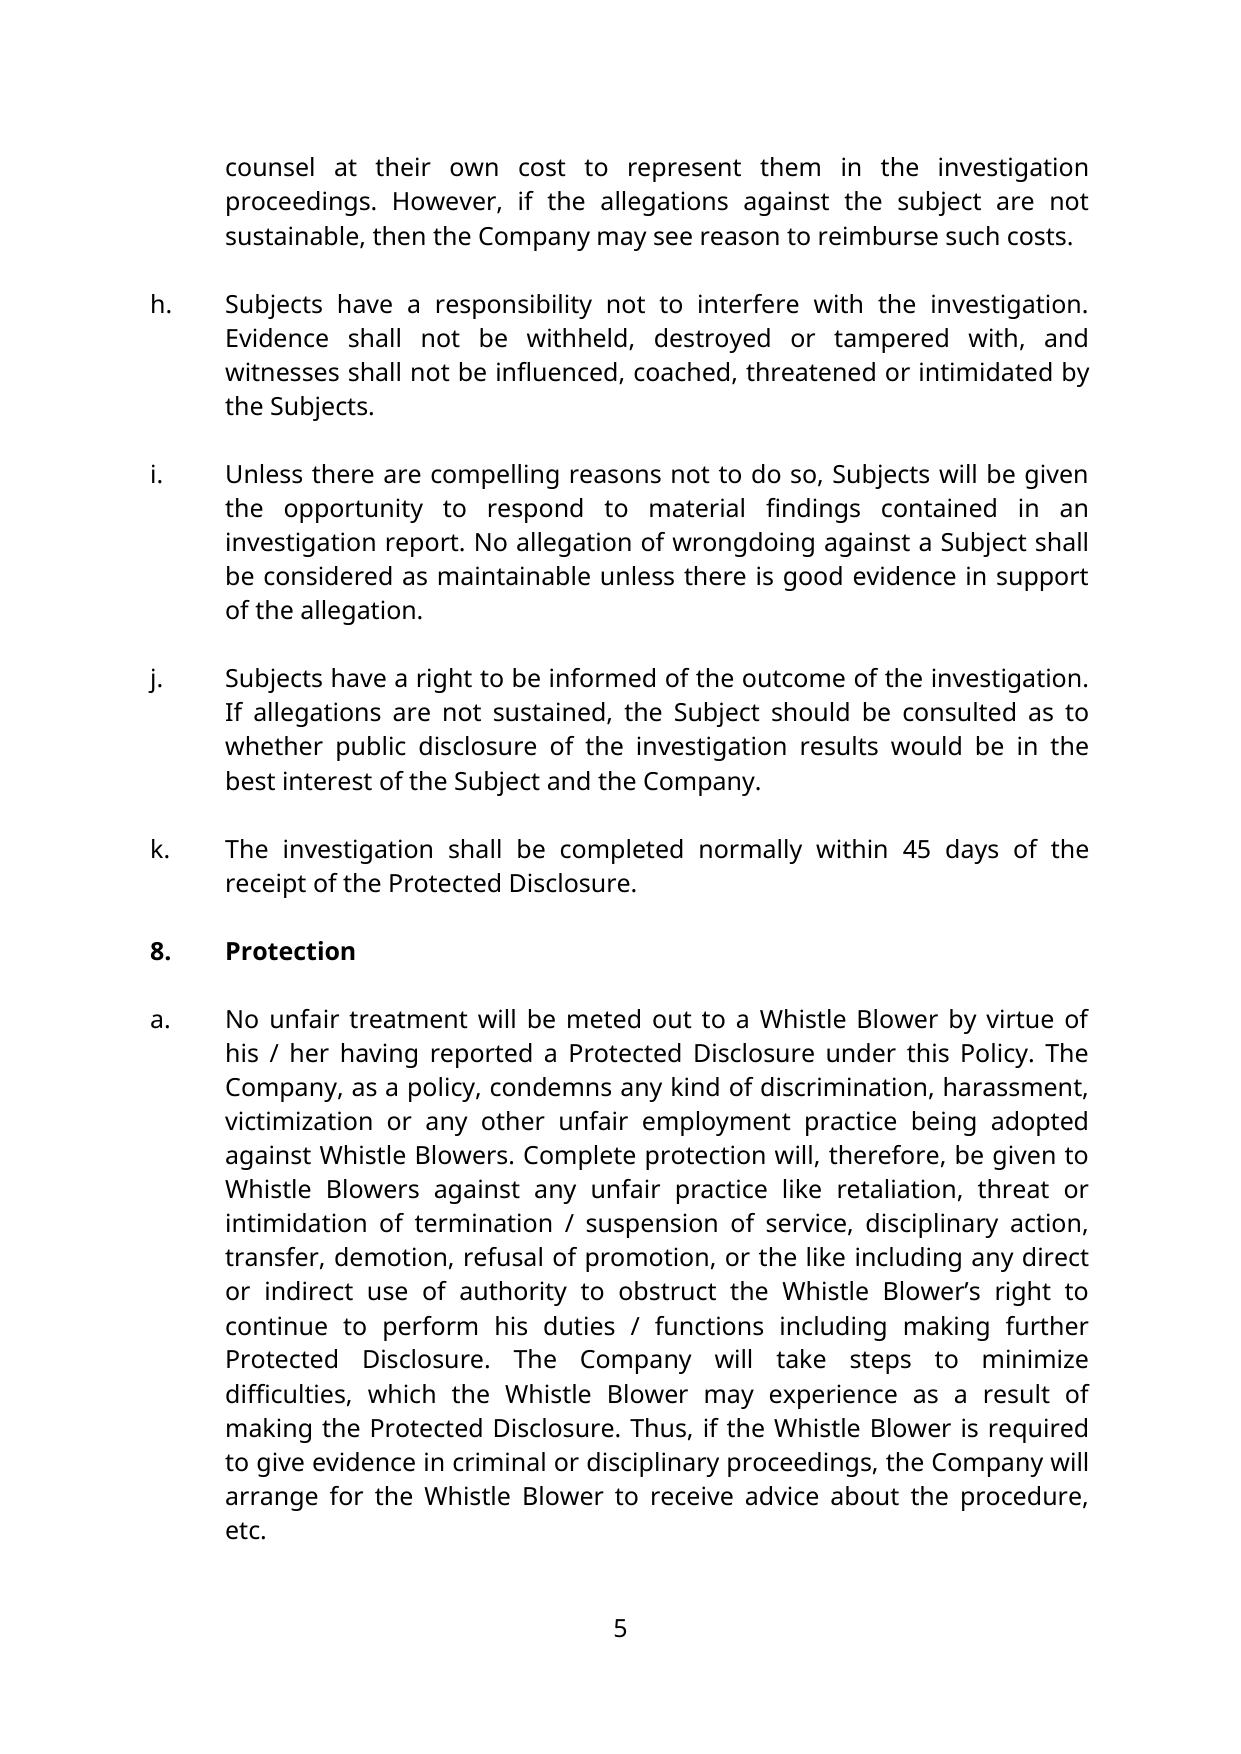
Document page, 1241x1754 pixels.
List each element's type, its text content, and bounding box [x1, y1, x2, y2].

text 8. Protection [150, 933, 1090, 967]
text j. Subjects have a right to be informed of the outcome of the investigation. If allegations are not sustained, the Subject should be consulted as to whether public disclosure of the investigation results would be in the best interest of the Subject and the Company. [150, 661, 1090, 797]
text i. Unless there are compelling reasons not to do so, Subjects will be given the opportunity to respond to material findings contained in an investigation report. No allegation of wrongdoing against a Subject shall be considered as maintainable unless there is good evidence in support of the allegation. [150, 457, 1090, 627]
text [150, 150, 1090, 252]
text k. The investigation shall be completed normally within 45 days of the receipt of the Protected Disclosure. [150, 831, 1090, 899]
text h. Subjects have a responsibility not to interfere with the investigation. Evidence shall not be withheld, destroyed or tampered with, and witnesses shall not be influenced, coached, threatened or intimidated by the Subjects. [150, 286, 1090, 422]
text a. No unfair treatment will be meted out to a Whistle Blower by virtue of his / her having reported a Protected Disclosure under this Policy. The Company, as a policy, condemns any kind of discrimination, harassment, victimization or any other unfair employment practice being adopted against Whistle Blowers. Complete protection will, therefore, be given to Whistle Blowers against any unfair practice like retaliation, threat or intimidation of termination / suspension of service, disciplinary action, transfer, demotion, refusal of promotion, or the like including any direct or indirect use of authority to obstruct the Whistle Blower’s right to continue to perform his duties / functions including making further Protected Disclosure. The Company will take steps to minimize difficulties, which the Whistle Blower may experience as a result of making the Protected Disclosure. Thus, if the Whistle Blower is required to give evidence in criminal or disciplinary proceedings, the Company will arrange for the Whistle Blower to receive advice about the procedure, etc. [150, 1002, 1090, 1547]
